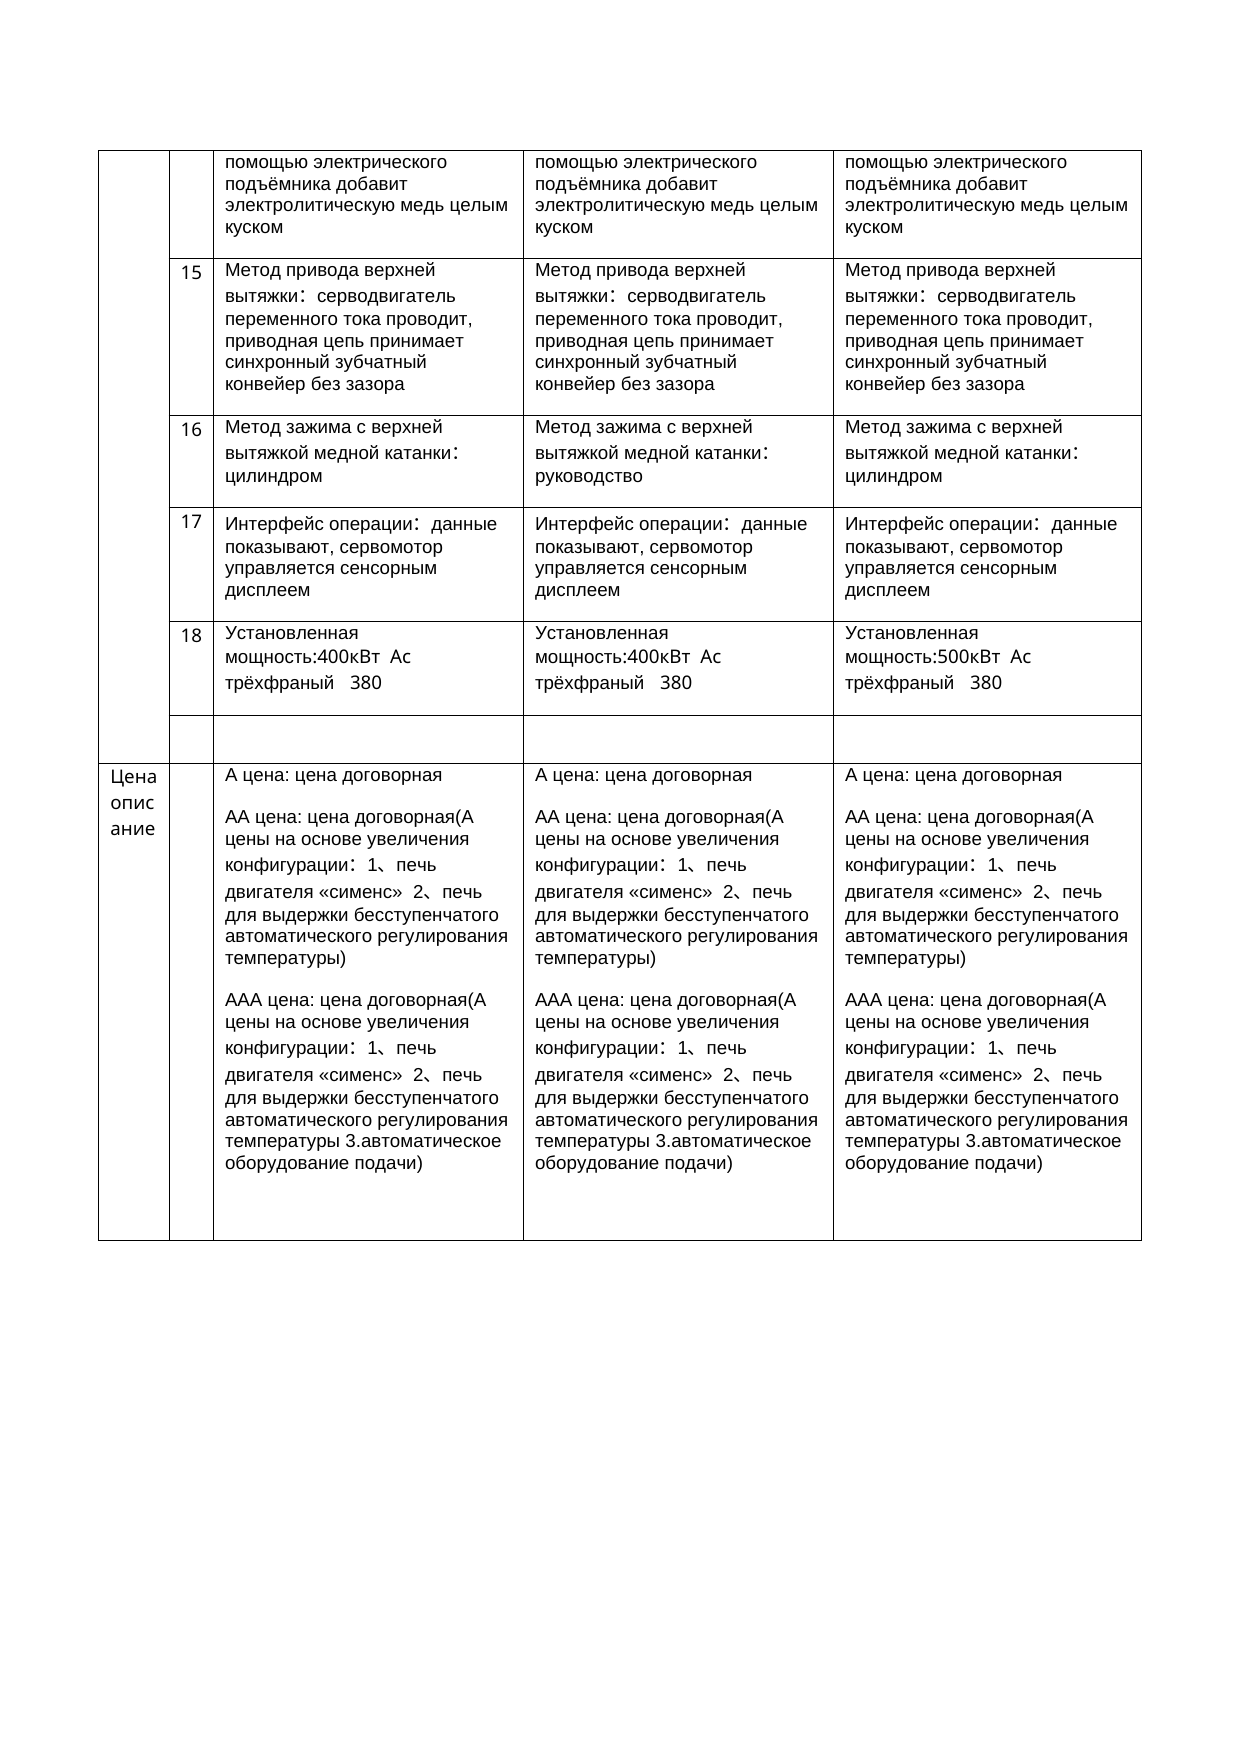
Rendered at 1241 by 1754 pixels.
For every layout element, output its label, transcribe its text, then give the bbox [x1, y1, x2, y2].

table_cell Цена описание [99, 764, 169, 1240]
table_cell [214, 716, 523, 763]
table_cell 16 [170, 416, 213, 507]
table_cell Метод привода верхней вытяжки：серводвигатель переменного тока проводит, приводная цепь принимает синхронный зубчатный конвейер без зазора [524, 259, 833, 415]
table_cell Метод зажима с верхней вытяжкой медной катанки：цилиндром [214, 416, 523, 507]
table_cell Интерфейс операции：данные показывают, сервомотор управляется сенсорным дисплеем [524, 508, 833, 621]
table_cell Интерфейс операции：данные показывают, сервомотор управляется сенсорным дисплеем [834, 508, 1141, 621]
table_cell 15 [170, 259, 213, 415]
table_cell [170, 716, 213, 763]
table_cell Установленная мощность:500кВт Ac трёхфраный 380 [834, 622, 1141, 715]
table_cell 18 [170, 622, 213, 715]
table_cell [170, 764, 213, 1240]
table_cell Интерфейс операции：данные показывают, сервомотор управляется сенсорным дисплеем [214, 508, 523, 621]
table_cell [524, 716, 833, 763]
table_cell Метод зажима с верхней вытяжкой медной катанки：цилиндром [834, 416, 1141, 507]
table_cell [524, 151, 833, 258]
table_cell Установленная мощность:400кВт Ac трёхфраный 380 [524, 622, 833, 715]
table_cell Метод привода верхней вытяжки：серводвигатель переменного тока проводит, приводная цепь принимает синхронный зубчатный конвейер без зазора [214, 259, 523, 415]
table_cell A цена: цена договорная AA цена: цена договорная(А цены на основе увеличения конфигурации：1、печь двигателя «сименс» 2、печь для выдержки бесступенчатого автоматического регулирования температуры) AAA цена: цена договорная(А цены на основе увеличения конфигурации：1、печь двигателя «сименс» 2、печь для выдержки бесступенчатого автоматического регулирования температуры 3.автоматическое оборудование подачи) [524, 764, 833, 1240]
table_cell 14 [170, 151, 213, 258]
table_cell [214, 151, 523, 258]
table_cell A цена: цена договорная AA цена: цена договорная(А цены на основе увеличения конфигурации：1、печь двигателя «сименс» 2、печь для выдержки бесступенчатого автоматического регулирования температуры) AAA цена: цена договорная(А цены на основе увеличения конфигурации：1、печь двигателя «сименс» 2、печь для выдержки бесступенчатого автоматического регулирования температуры 3.автоматическое оборудование подачи) [214, 764, 523, 1240]
table_cell Установленная мощность:400кВт Ac трёхфраный 380 [214, 622, 523, 715]
table_cell Метод зажима с верхней вытяжкой медной катанки：руководство [524, 416, 833, 507]
table_cell A цена: цена договорная AA цена: цена договорная(А цены на основе увеличения конфигурации：1、печь двигателя «сименс» 2、печь для выдержки бесступенчатого автоматического регулирования температуры) AAA цена: цена договорная(А цены на основе увеличения конфигурации：1、печь двигателя «сименс» 2、печь для выдержки бесступенчатого автоматического регулирования температуры 3.автоматическое оборудование подачи) [834, 764, 1141, 1240]
table_cell 17 [170, 508, 213, 621]
table_cell Метод привода верхней вытяжки：серводвигатель переменного тока проводит, приводная цепь принимает синхронный зубчатный конвейер без зазора [834, 259, 1141, 415]
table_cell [834, 151, 1141, 258]
table_cell [834, 716, 1141, 763]
